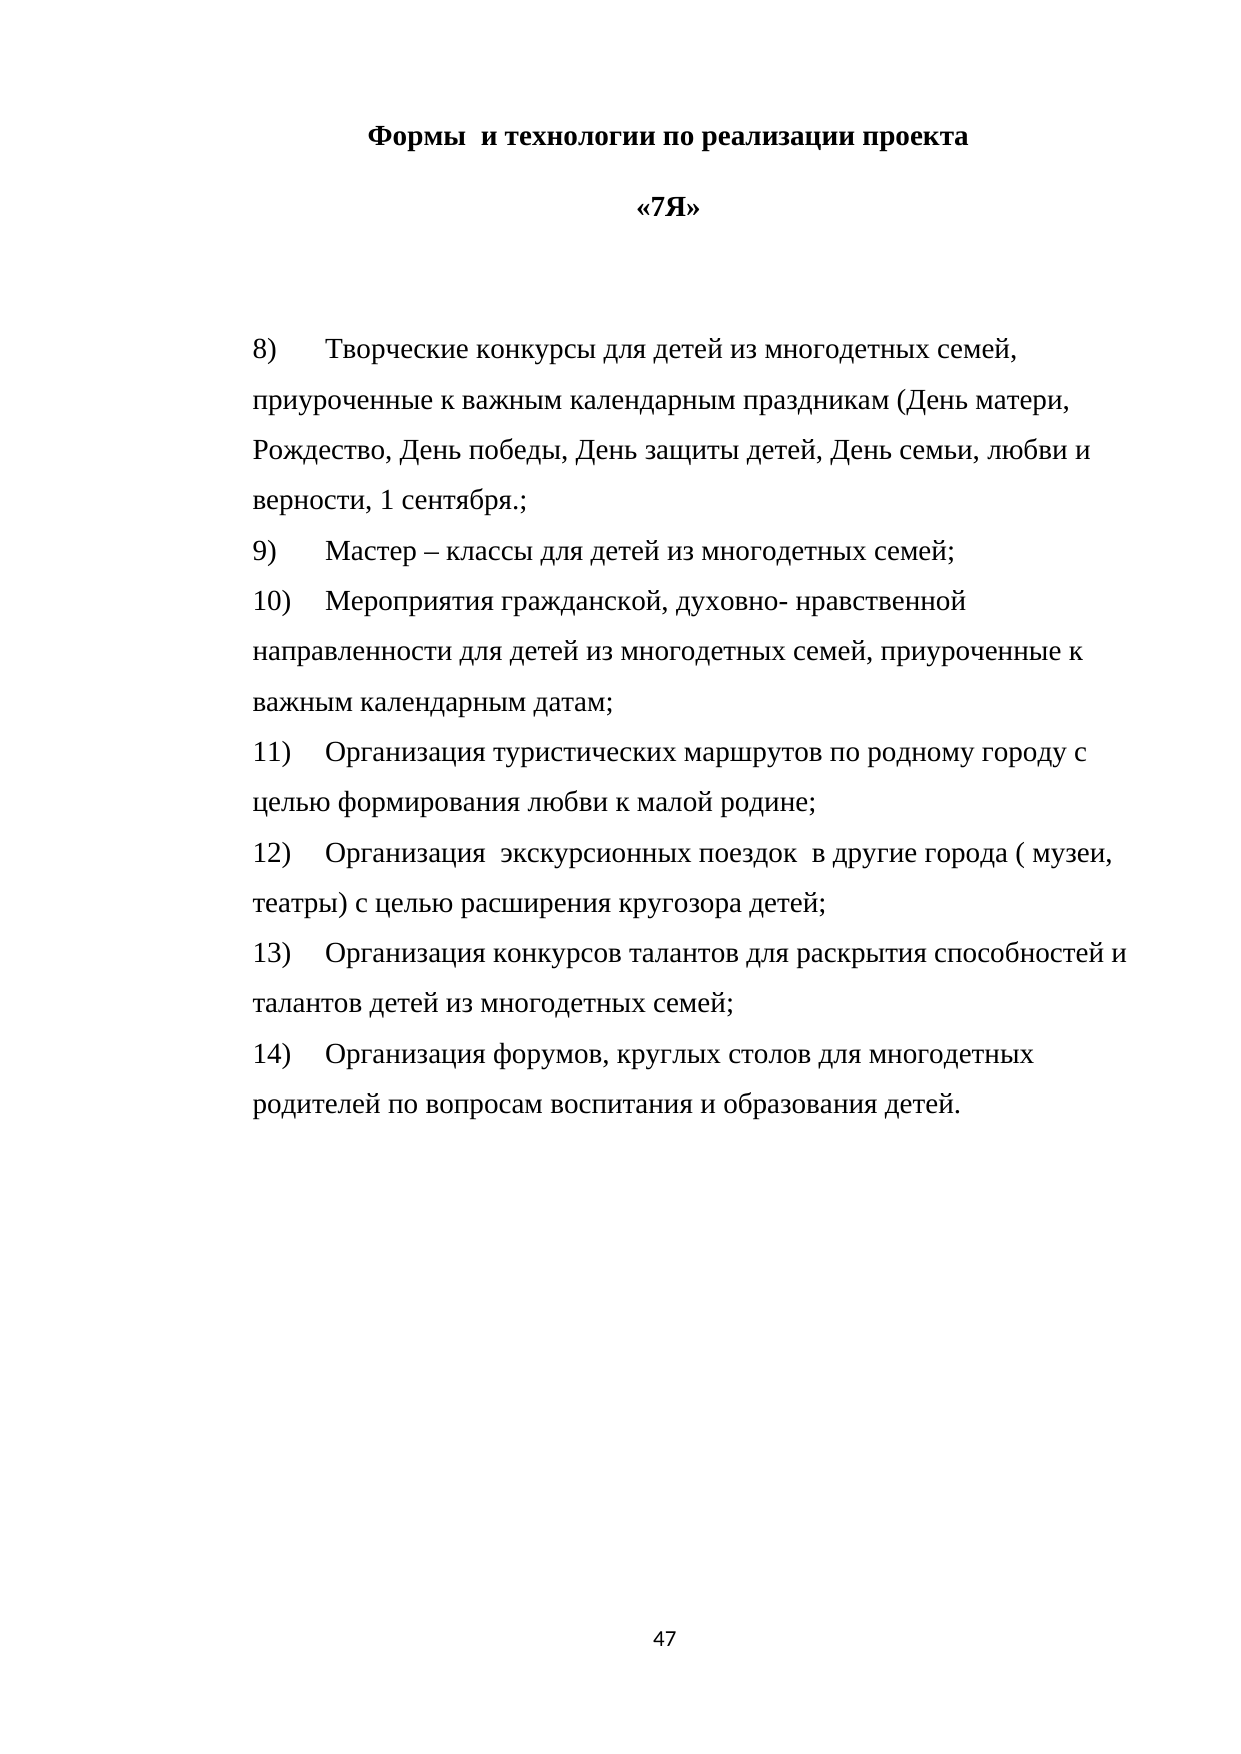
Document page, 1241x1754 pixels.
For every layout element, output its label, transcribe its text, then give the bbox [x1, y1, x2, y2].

list Организация экскурсионных поездок в другие города ( музеи, театры) с целью расширения кругозора детей; [252, 835, 1152, 918]
list Творческие конкурсы для детей из многодетных семей, приуроченные к важным календарным праздникам (День матери, Рождество, День победы, День защиты детей, День семьи, любви и верности, 1 сентября.; [252, 332, 1152, 516]
list Организация форумов, круглых столов для многодетных родителей по вопросам воспитания и образования детей. [252, 1036, 1152, 1120]
text «7Я» [177, 189, 1152, 223]
list Организация туристических маршрутов по родному городу с целью формирования любви к малой родине; [252, 734, 1152, 818]
list Мероприятия гражданской, духовно- нравственной направленности для детей из многодетных семей, приуроченные к важным календарным датам; [252, 583, 1152, 717]
list Мастер – классы для детей из многодетных семей; [252, 533, 1152, 566]
list Организация конкурсов талантов для раскрытия способностей и талантов детей из многодетных семей; [252, 935, 1152, 1019]
text Формы и технологии по реализации проекта [177, 118, 1152, 152]
